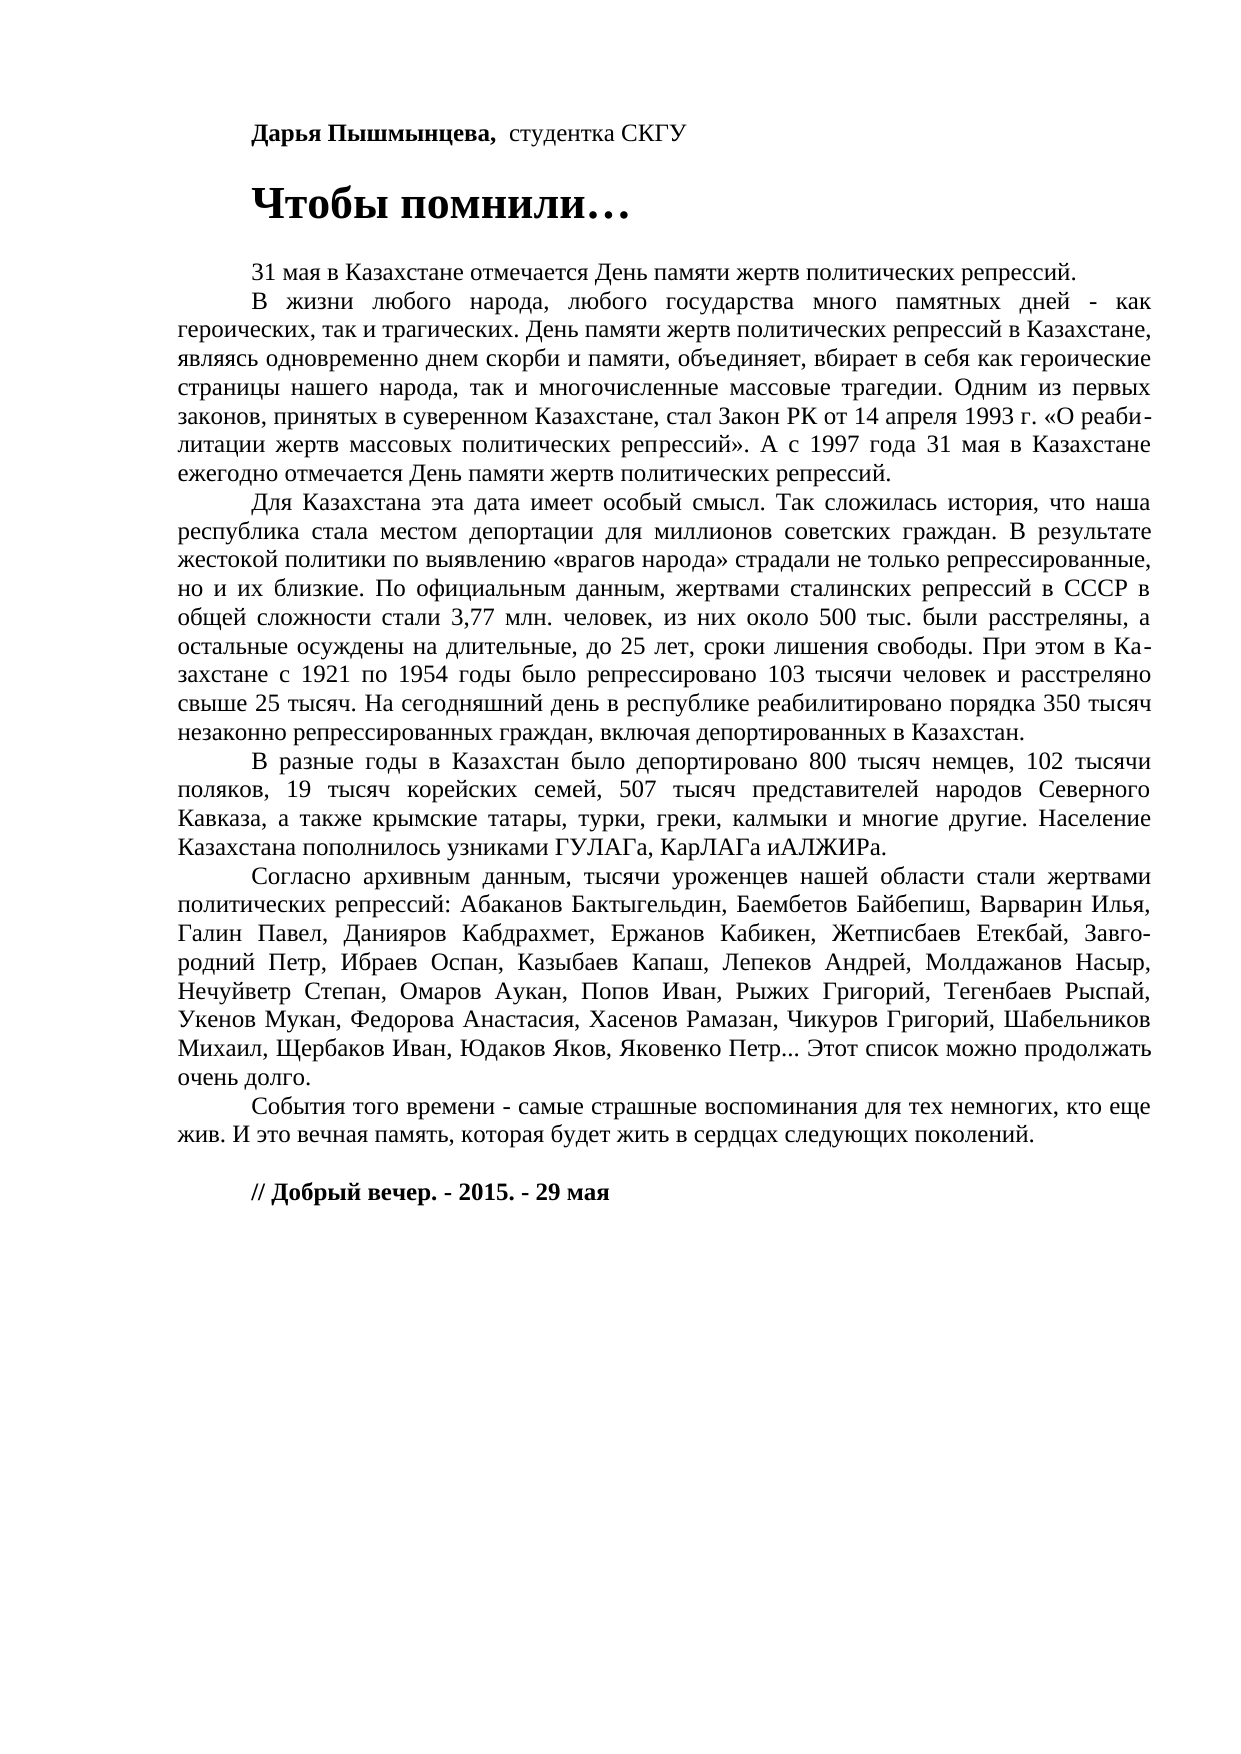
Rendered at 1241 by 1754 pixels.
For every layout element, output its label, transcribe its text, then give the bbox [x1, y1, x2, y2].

text События того времени - самые страшные воспоминания для тех немногих, кто еще жив. И это вечная память, которая будет жить в сердцах следующих поколений. [177, 1091, 1152, 1148]
text Дарья Пышмынцева, студентка СКГУ [177, 118, 1152, 147]
text Для Казахстана эта дата имеет особый смысл. Так сложилась история, что наша республика стала местом депортации для миллионов советских граждан. В результате жестокой политики по выявлению «врагов народа» страдали не только репрессированные, но и их близкие. По официальным данным, жертвами сталинских репрессий в СССР в общей сложности стали 3,77 млн. человек, из них около 500 тыс. были расстреляны, а остальные осуждены на длительные, до 25 лет, сроки лишения свободы. При этом в Казахстане с 1921 по 1954 годы было репрессировано 103 тысячи человек и расстреляно свыше 25 тысяч. На сегодняшний день в республике реабилитировано порядка 350 тысяч незаконно репрессированных граждан, включая депортированных в Казахстан. [177, 487, 1152, 746]
text В жизни любого народа, любого государства много памятных дней - как героических, так и трагических. День памяти жертв политических репрессий в Казахстане, являясь одновременно днем скорби и памяти, объединяет, вбирает в себя как героические страницы нашего народа, так и многочисленные массовые трагедии. Одним из первых законов, принятых в суверенном Казахстане, стал Закон РК от 14 апреля 1993 г. «О реабилитации жертв массовых политических репрессий». А с 1997 года 31 мая в Казахстане ежегодно отмечается День памяти жертв политических репрессий. [177, 286, 1152, 487]
text Согласно архивным данным, тысячи уроженцев нашей области стали жертвами политических репрессий: Абаканов Бактыгельдин, Баембетов Байбепиш, Варварин Илья, Галин Павел, Данияров Кабдрахмет, Ержанов Кабикен, Жетписбаев Етекбай, Завго-родний Петр, Ибраев Оспан, Казыбаев Капаш, Лепеков Андрей, Молдажанов Насыр, Нечуйветр Степан, Омаров Аукан, Попов Иван, Рыжих Григорий, Тегенбаев Рыспай, Укенов Мукан, Федорова Анастасия, Хасенов Рамазан, Чикуров Григорий, Шабельников Михаил, Щербаков Иван, Юдаков Яков, Яковенко Петр... Этот список можно продолжать очень долго. [177, 861, 1152, 1091]
text Чтобы помнили… [177, 176, 1152, 228]
text 31 мая в Казахстане отмечается День памяти жертв политических репрессий. [177, 257, 1152, 286]
text В разные годы в Казахстан было депортировано 800 тысяч немцев, 102 тысячи поляков, 19 тысяч корейских семей, 507 тысяч представителей народов Северного Кавказа, а также крымские татары, турки, греки, калмыки и многие другие. Население Казахстана пополнилось узниками ГУЛАГа, КарЛАГа иАЛЖИРа. [177, 746, 1152, 861]
text // Добрый вечер. - 2015. - 29 мая [177, 1177, 1152, 1206]
